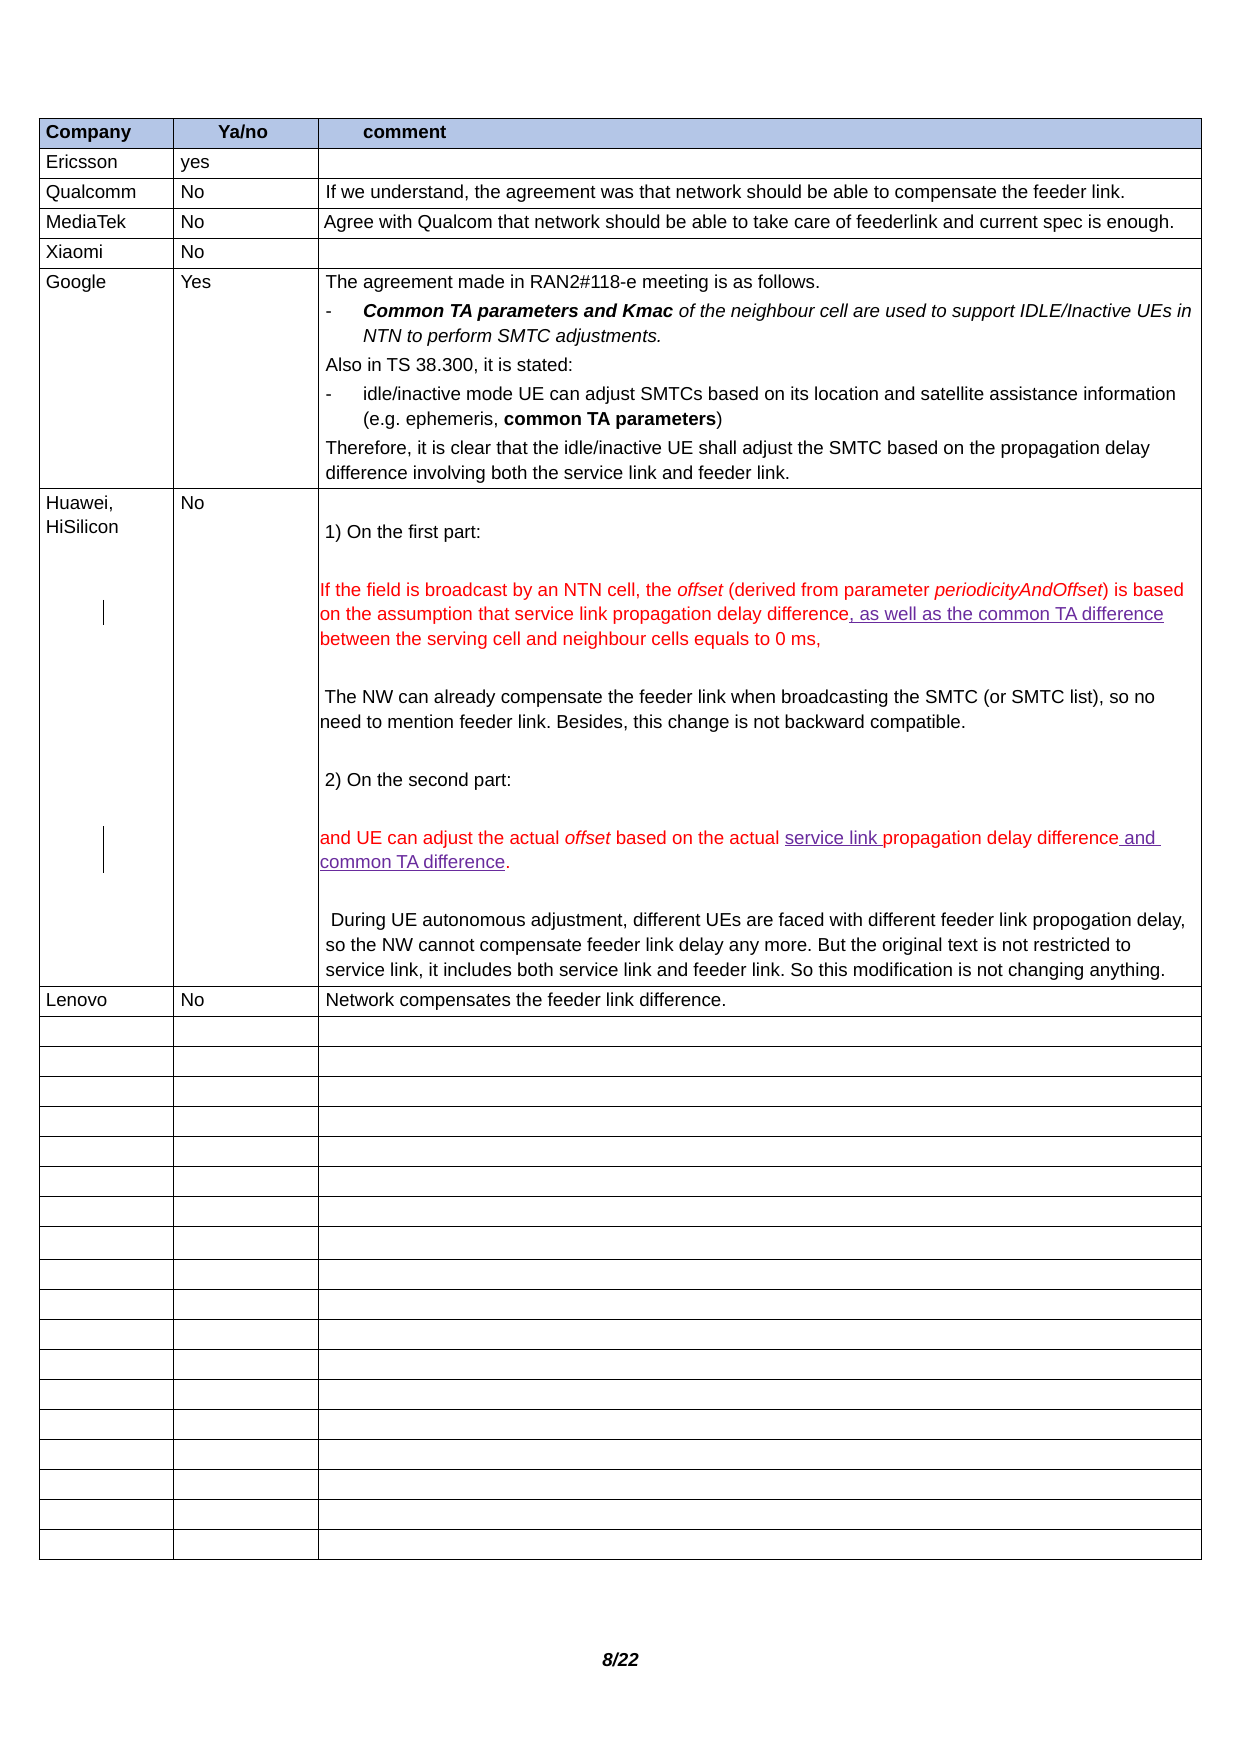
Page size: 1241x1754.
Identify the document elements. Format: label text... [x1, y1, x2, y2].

table_cell [174, 1350, 318, 1378]
table_cell [40, 1440, 173, 1468]
table_cell [174, 1227, 318, 1258]
table_cell If we understand, the agreement was that network should be able to compensate the feeder link. [319, 179, 1201, 208]
table_header Ya/no [174, 119, 318, 148]
table_cell Ericsson [40, 149, 173, 178]
table_cell [174, 1197, 318, 1226]
table_cell [40, 1167, 173, 1196]
table_cell [319, 1350, 1201, 1378]
table_cell [40, 1530, 173, 1558]
table_cell [319, 1380, 1201, 1408]
table_cell [319, 1530, 1201, 1558]
table_cell [319, 1227, 1201, 1258]
table_cell [319, 1017, 1201, 1046]
table_cell [174, 1440, 318, 1468]
table_cell [319, 1047, 1201, 1076]
table_cell [40, 1047, 173, 1076]
table_cell [174, 1500, 318, 1528]
table_cell [174, 1077, 318, 1106]
table_cell [40, 1107, 173, 1136]
table_cell [174, 1410, 318, 1438]
table_cell [174, 1290, 318, 1318]
table_cell [174, 1107, 318, 1136]
table_cell [40, 1380, 173, 1408]
table_cell [40, 1017, 173, 1046]
table_cell [319, 1500, 1201, 1528]
table_cell Google [40, 269, 173, 488]
table_cell [174, 1137, 318, 1166]
table_cell [40, 1137, 173, 1166]
table_cell [40, 1227, 173, 1258]
table_cell [40, 1410, 173, 1438]
table_cell No [174, 179, 318, 208]
table_cell [174, 1260, 318, 1288]
table_cell [319, 1440, 1201, 1468]
table_cell [40, 1350, 173, 1378]
table_cell [174, 1047, 318, 1076]
table_cell No [174, 987, 318, 1016]
table_cell [174, 1470, 318, 1498]
table_cell [40, 1500, 173, 1528]
table_header Company [40, 119, 173, 148]
table_cell yes [174, 149, 318, 178]
table_header comment [319, 119, 1201, 148]
table_cell [40, 1260, 173, 1288]
table_cell [319, 149, 1201, 178]
table_cell [319, 239, 1201, 268]
table_cell No [174, 489, 318, 986]
table_cell Yes [174, 269, 318, 488]
table_cell [40, 1320, 173, 1348]
table_cell [40, 1470, 173, 1498]
table_cell [174, 1530, 318, 1558]
table_cell [319, 1260, 1201, 1288]
table_cell No [174, 239, 318, 268]
table_cell [319, 1107, 1201, 1136]
table_cell Qualcomm [40, 179, 173, 208]
table_cell Network compensates the feeder link difference. [319, 987, 1201, 1016]
table_cell [40, 1290, 173, 1318]
table_cell [319, 1320, 1201, 1348]
table_cell 1) On the first part: If the field is broadcast by an NTN cell, the offset (derived from parameter periodicityAndOffset) is based on the assumption that service link propagation delay difference between the serving cell and neighbour cells equals to 0 ms, The NW can already compensate the feeder link when broadcasting the SMTC (or SMTC list), so no need to mention feeder link. Besides, this change is not backward compatible. 2) On the second part: and UE can adjust the actual offset based on the actual propagation delay difference. During UE autonomous adjustment, different UEs are faced with different feeder link propogation delay, so the NW cannot compensate feeder link delay any more. But the original text is not restricted to service link, it includes both service link and feeder link. So this modification is not changing anything. [319, 489, 1201, 986]
table_cell [174, 1380, 318, 1408]
table_cell The agreement made in RAN2#118-e meeting is as follows. Common TA parameters and Kmac of the neighbour cell are used to support IDLE/Inactive UEs in NTN to perform SMTC adjustments. Also in TS 38.300, it is stated: idle/inactive mode UE can adjust SMTCs based on its location and satellite assistance information (e.g. ephemeris, common TA parameters) Therefore, it is clear that the idle/inactive UE shall adjust the SMTC based on the propagation delay difference involving both the service link and feeder link. [319, 269, 1201, 488]
table_cell [319, 1167, 1201, 1196]
table_cell [40, 1077, 173, 1106]
table_cell Xiaomi [40, 239, 173, 268]
table_cell MediaTek [40, 209, 173, 238]
table_cell [319, 1137, 1201, 1166]
table_cell [319, 1197, 1201, 1226]
table_cell [174, 1017, 318, 1046]
table_cell No [174, 209, 318, 238]
table_cell [319, 1290, 1201, 1318]
table_cell Huawei, HiSilicon [40, 489, 173, 986]
table_cell [174, 1320, 318, 1348]
table_cell [319, 1077, 1201, 1106]
table_cell [174, 1167, 318, 1196]
table_cell Lenovo [40, 987, 173, 1016]
table_cell [319, 1410, 1201, 1438]
table_cell [319, 1470, 1201, 1498]
table_cell [40, 1197, 173, 1226]
table_cell Agree with Qualcom that network should be able to take care of feederlink and current spec is enough. [319, 209, 1201, 238]
